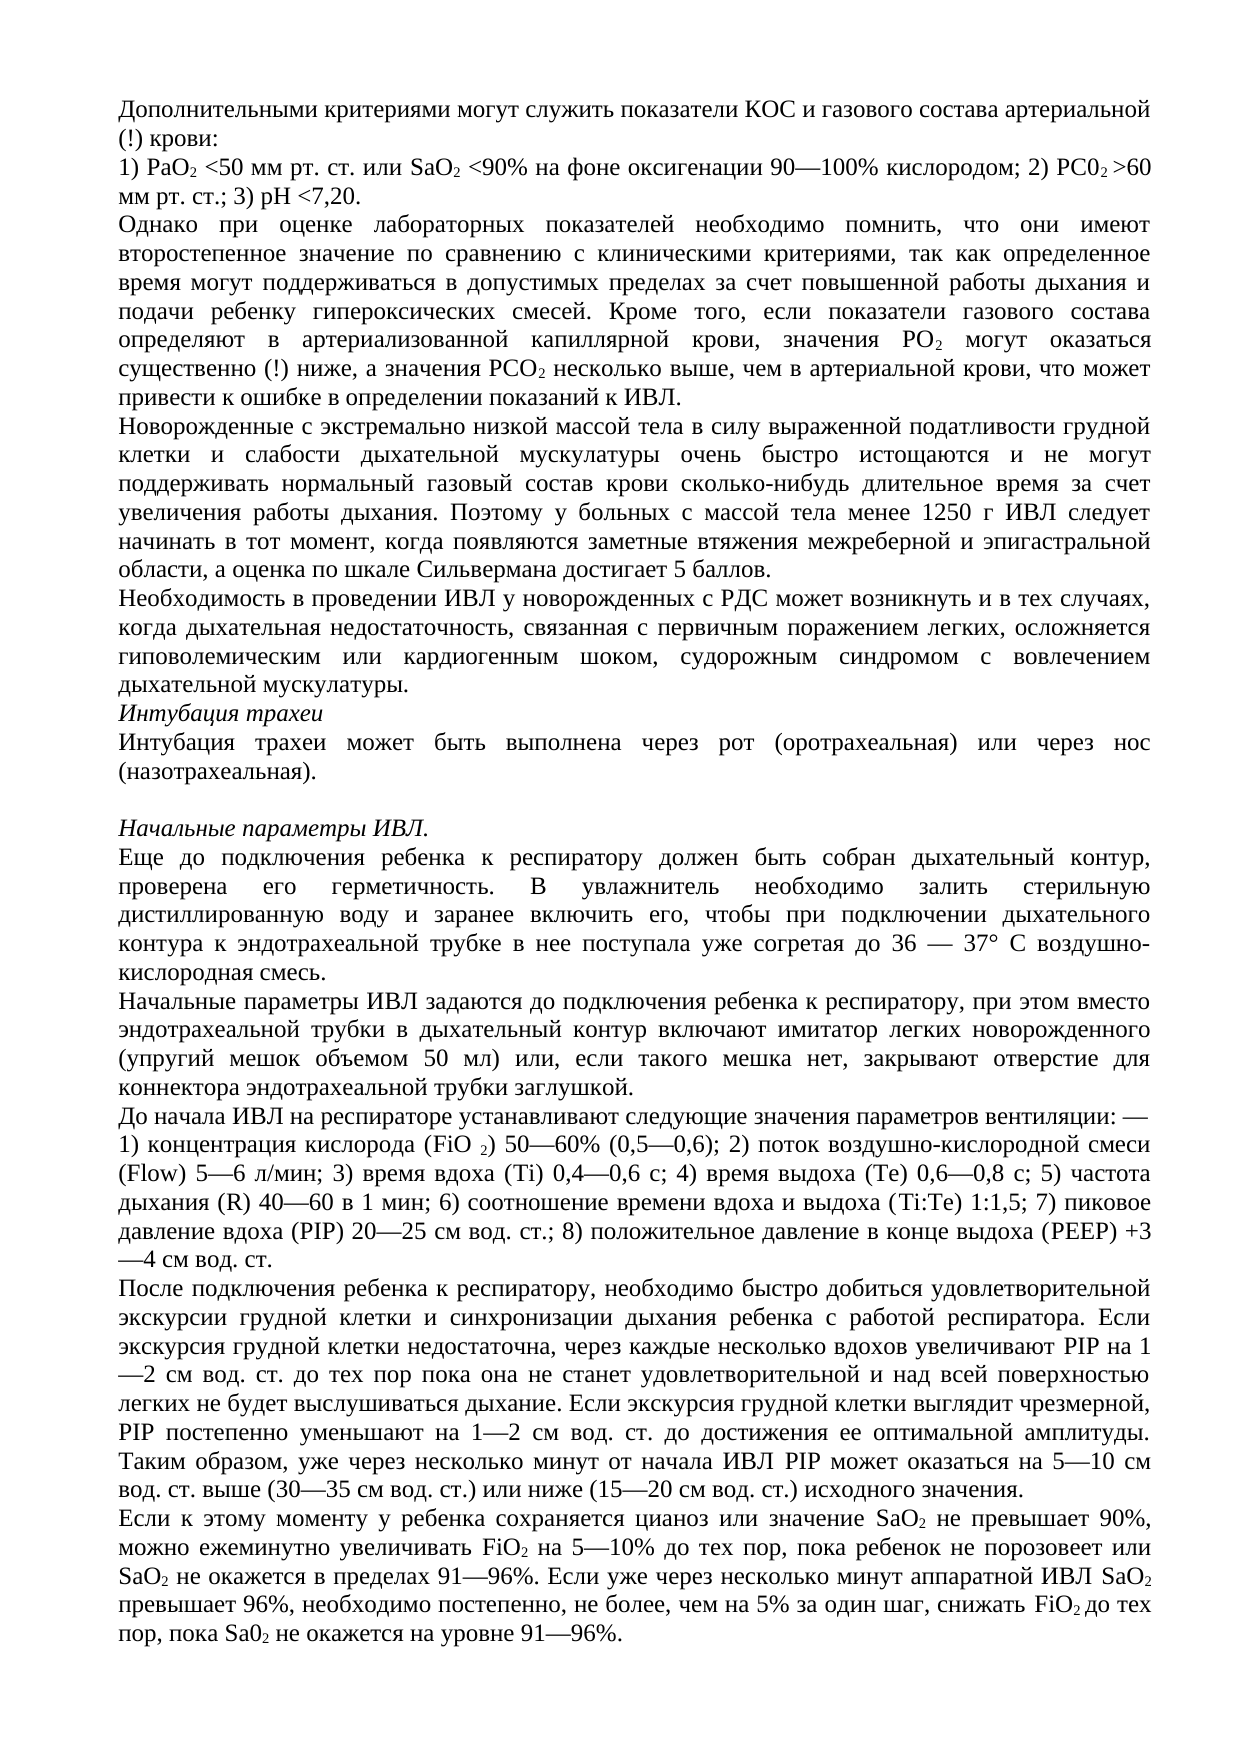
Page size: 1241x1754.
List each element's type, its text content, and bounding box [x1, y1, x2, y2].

text 1) концентрация кислорода (FiO 2) 50—60% (0,5—0,6); 2) поток воздушно-кислородной смеси (Flow) 5—6 л/мин; 3) время вдоха (Ti) 0,4—0,6 с; 4) время выдоха (Те) 0,6—0,8 с; 5) частота дыхания (R) 40—60 в 1 мин; 6) соотношение времени вдоха и выдоха (Ti:Te) 1:1,5; 7) пиковое давление вдоха (PIP) 20—25 см вод. ст.; 8) положительное давление в конце выдоха (PEEP) +3—4 см вод. ст. [118, 1129, 1152, 1273]
text Дополнительными критериями могут служить показатели КОС и газового состава артериальной (!) крови: [118, 94, 1152, 152]
text Если к этому моменту у ребенка сохраняется цианоз или значение SaO2 не превышает 90%, можно ежеминутно увеличивать FiO2 на 5—10% до тех пор, пока ребенок не порозовеет или SaO2 не окажется в пределах 91—96%. Если уже через несколько минут аппаратной ИВЛ SaO2 превышает 96%, необходимо постепенно, не более, чем на 5% за один шаг, снижать FiO2 до тех пор, пока Sa02 не окажется на уровне 91—96%. [118, 1503, 1152, 1647]
text Интубация трахеи [118, 698, 1152, 727]
text 1) РаО2 <50 мм рт. ст. или SaO2 <90% на фоне оксигенации 90—100% кислородом; 2) РС02 >60 мм рт. ст.; 3) рН <7,20. [118, 152, 1152, 209]
text Однако при оценке лабораторных показателей необходимо помнить, что они имеют второстепенное значение по сравнению с клиническими критериями, так как определенное время могут поддерживаться в допустимых пределах за счет повышенной работы дыхания и подачи ребенку гипероксических смесей. Кроме того, если показатели газового состава определяют в артериализованной капиллярной крови, значения РО2 могут оказаться существенно (!) ниже, а значения РСО2 несколько выше, чем в артериальной крови, что может привести к ошибке в определении показаний к ИВЛ. [118, 209, 1152, 411]
text Новорожденные с экстремально низкой массой тела в силу выраженной податливости грудной клетки и слабости дыхательной мускулатуры очень быстро истощаются и не могут поддерживать нормальный газовый состав крови сколько-нибудь длительное время за счет увеличения работы дыхания. Поэтому у больных с массой тела менее 1250 г ИВЛ следует начинать в тот момент, когда появляются заметные втяжения межреберной и эпигастральной области, а оценка по шкале Сильвермана достигает 5 баллов. [118, 411, 1152, 583]
text Интубация трахеи может быть выполнена через рот (оротрахеальная) или через нос (назотрахеальная). [118, 727, 1152, 784]
text Начальные параметры ИВЛ. [118, 813, 1152, 842]
text Необходимость в проведении ИВЛ у новорожденных с РДС может возникнуть и в тех случаях, когда дыхательная недостаточность, связанная с первичным поражением легких, осложняется гиповолемическим или кардиогенным шоком, судорожным синдромом с вовлечением дыхательной мускулатуры. [118, 583, 1152, 698]
text После подключения ребенка к респиратору, необходимо быстро добиться удовлетворительной экскурсии грудной клетки и синхронизации дыхания ребенка с работой респиратора. Если экскурсия грудной клетки недостаточна, через каждые несколько вдохов увеличивают PIP на 1—2 см вод. ст. до тех пор пока она не станет удовлетворительной и над всей поверхностью легких не будет выслушиваться дыхание. Если экскурсия грудной клетки выглядит чрезмерной, PIP постепенно уменьшают на 1—2 см вод. ст. до достижения ее оптимальной амплитуды. Таким образом, уже через несколько минут от начала ИВЛ PIP может оказаться на 5—10 см вод. ст. выше (30—35 см вод. ст.) или ниже (15—20 см вод. ст.) исходного значения. [118, 1273, 1152, 1503]
text До начала ИВЛ на респираторе устанавливают следующие значения параметров вентиляции: — [118, 1101, 1152, 1129]
text Еще до подключения ребенка к респиратору должен быть собран дыхательный контур, проверена его герметичность. В увлажнитель необходимо залить стерильную дистиллированную воду и заранее включить его, чтобы при подключении дыхательного контура к эндотрахеальной трубке в нее поступала уже согретая до 36 — 37° С воздушно-кислородная смесь. [118, 842, 1152, 986]
text Начальные параметры ИВЛ задаются до подключения ребенка к респиратору, при этом вместо эндотрахеальной трубки в дыхательный контур включают имитатор легких новорожденного (упругий мешок объемом 50 мл) или, если такого мешка нет, закрывают отверстие для коннектора эндотрахеальной трубки заглушкой. [118, 986, 1152, 1101]
